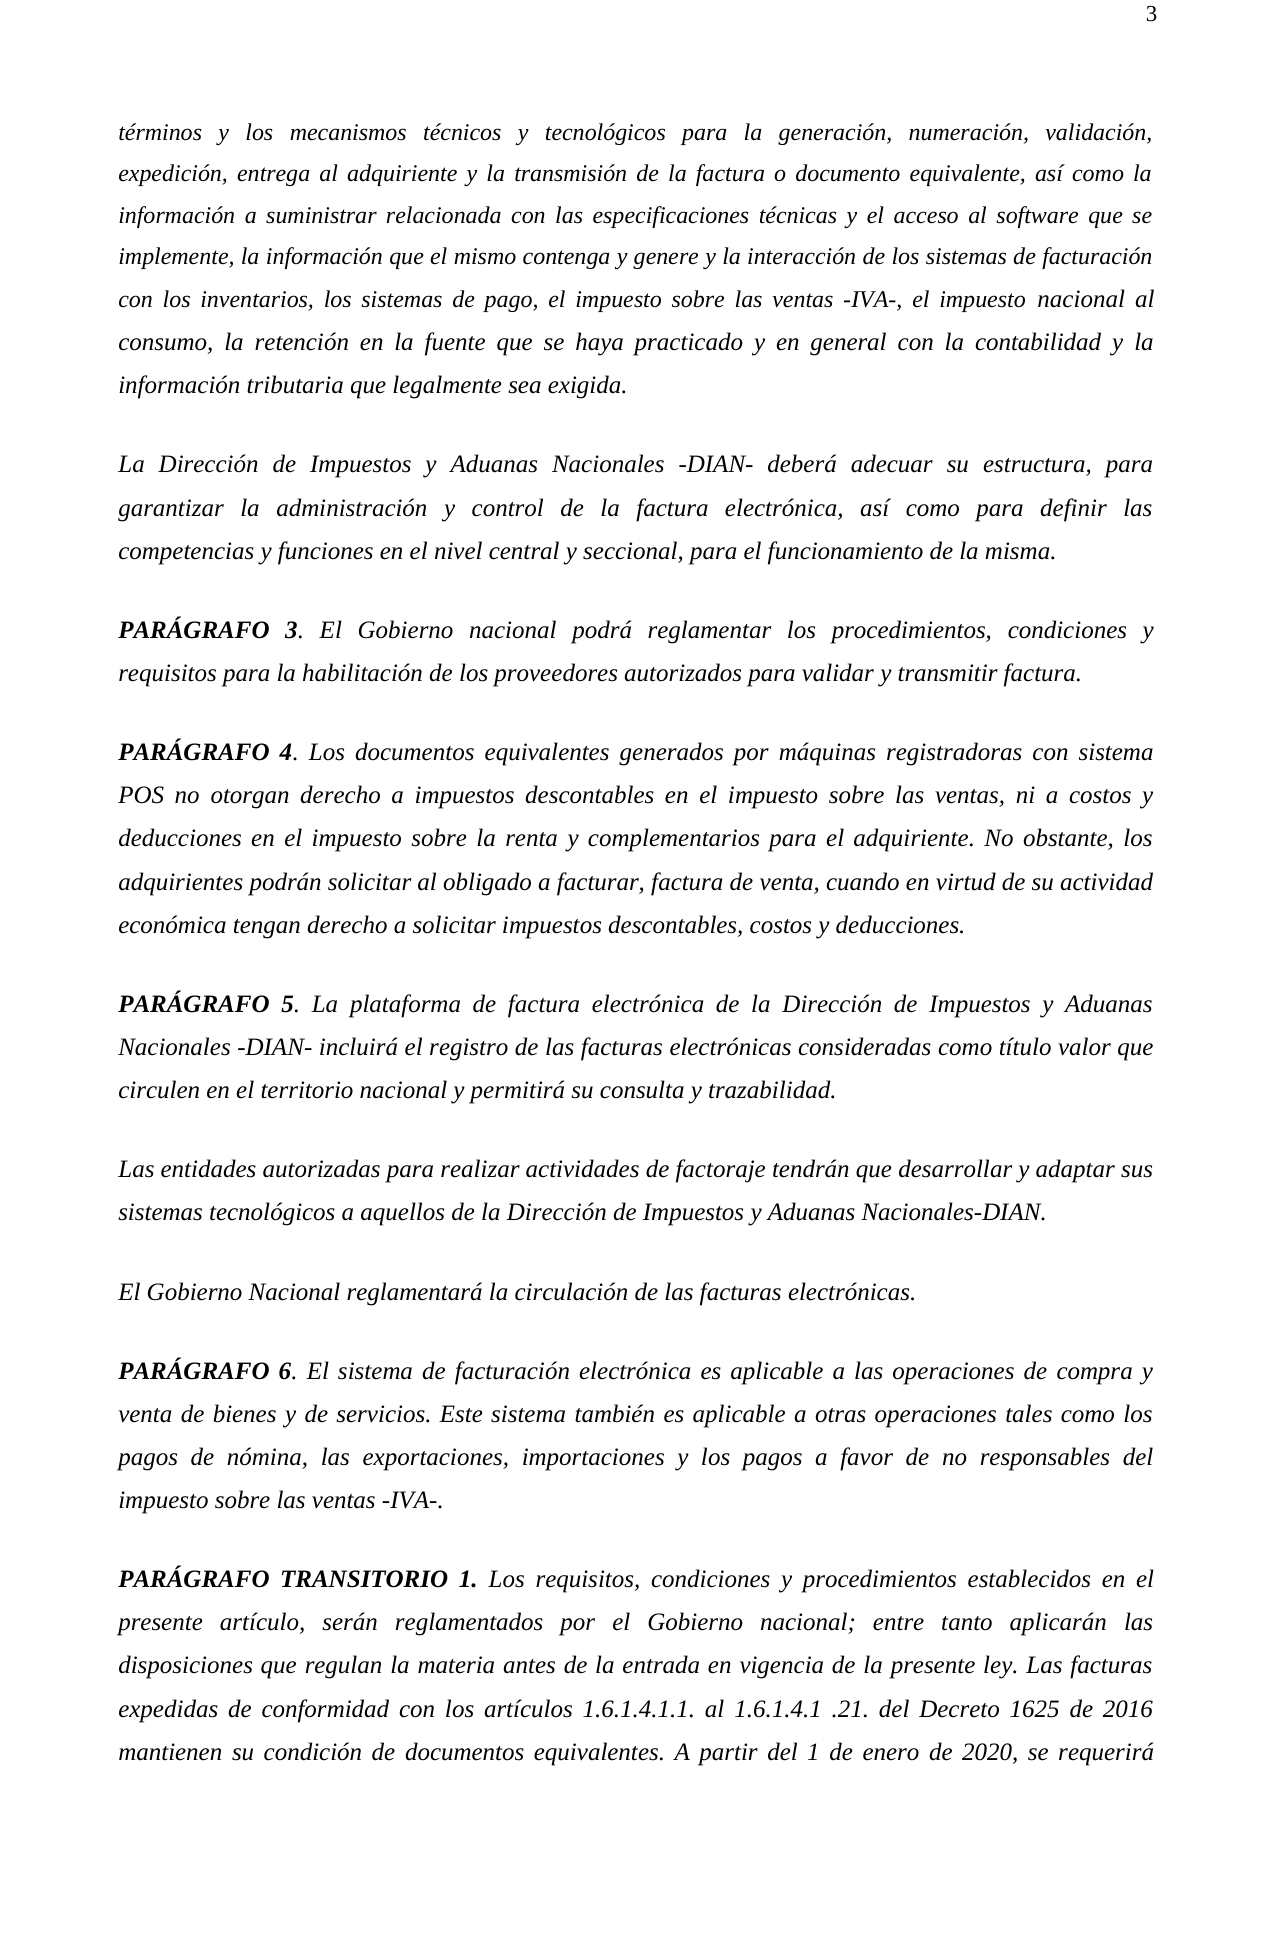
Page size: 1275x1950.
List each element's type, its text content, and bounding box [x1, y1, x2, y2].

text La Dirección de Impuestos y Aduanas Nacionales -DIAN- deberá adecuar su estructura, para garantizar la administración y control de la factura electrónica, así como para definir las competencias y funciones en el nivel central y seccional, para el funcionamiento de la misma. [118, 449, 1157, 564]
text PARÁGRAFO 5. La plataforma de factura electrónica de la Dirección de Impuestos y Aduanas Nacionales -DIAN- incluirá el registro de las facturas electrónicas consideradas como título valor que circulen en el territorio nacional y permitirá su consulta y trazabilidad. [118, 989, 1157, 1104]
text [118, 118, 1157, 399]
text PARÁGRAFO 6. El sistema de facturación electrónica es aplicable a las operaciones de compra y venta de bienes y de servicios. Este sistema también es aplicable a otras operaciones tales como los pagos de nómina, las exportaciones, importaciones y los pagos a favor de no responsables del impuesto sobre las ventas -IVA-. [118, 1356, 1157, 1514]
text PARÁGRAFO 3. El Gobierno nacional podrá reglamentar los procedimientos, condiciones y requisitos para la habilitación de los proveedores autorizados para validar y transmitir factura. [118, 615, 1157, 687]
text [118, 1564, 1157, 1766]
text Las entidades autorizadas para realizar actividades de factoraje tendrán que desarrollar y adaptar sus sistemas tecnológicos a aquellos de la Dirección de Impuestos y Aduanas Nacionales-DIAN. [118, 1154, 1157, 1226]
text PARÁGRAFO 4. Los documentos equivalentes generados por máquinas registradoras con sistema POS no otorgan derecho a impuestos descontables en el impuesto sobre las ventas, ni a costos y deducciones en el impuesto sobre la renta y complementarios para el adquiriente. No obstante, los adquirientes podrán solicitar al obligado a facturar, factura de venta, cuando en virtud de su actividad económica tengan derecho a solicitar impuestos descontables, costos y deducciones. [118, 737, 1157, 938]
text El Gobierno Nacional reglamentará la circulación de las facturas electrónicas. [118, 1277, 1157, 1305]
